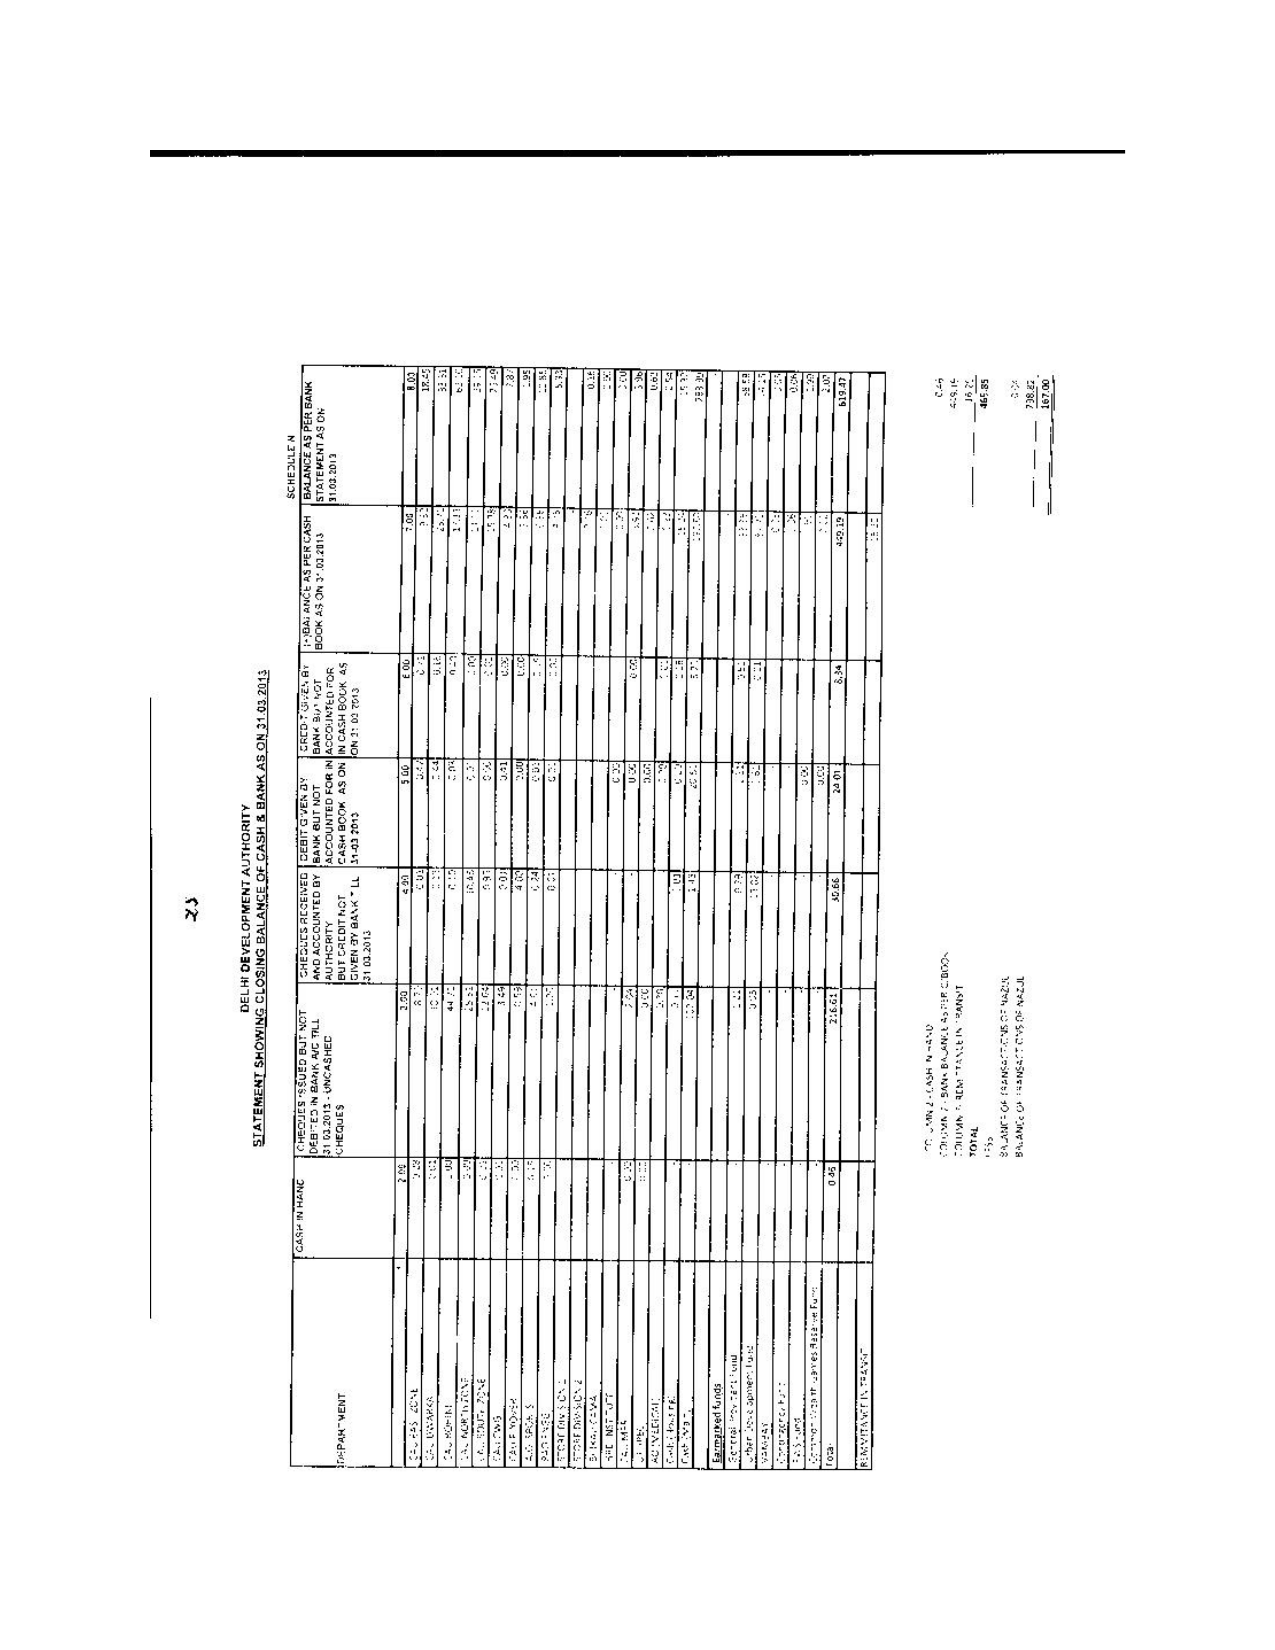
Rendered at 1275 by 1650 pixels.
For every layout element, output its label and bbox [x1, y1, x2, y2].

picture [150, 150, 1125, 1492]
